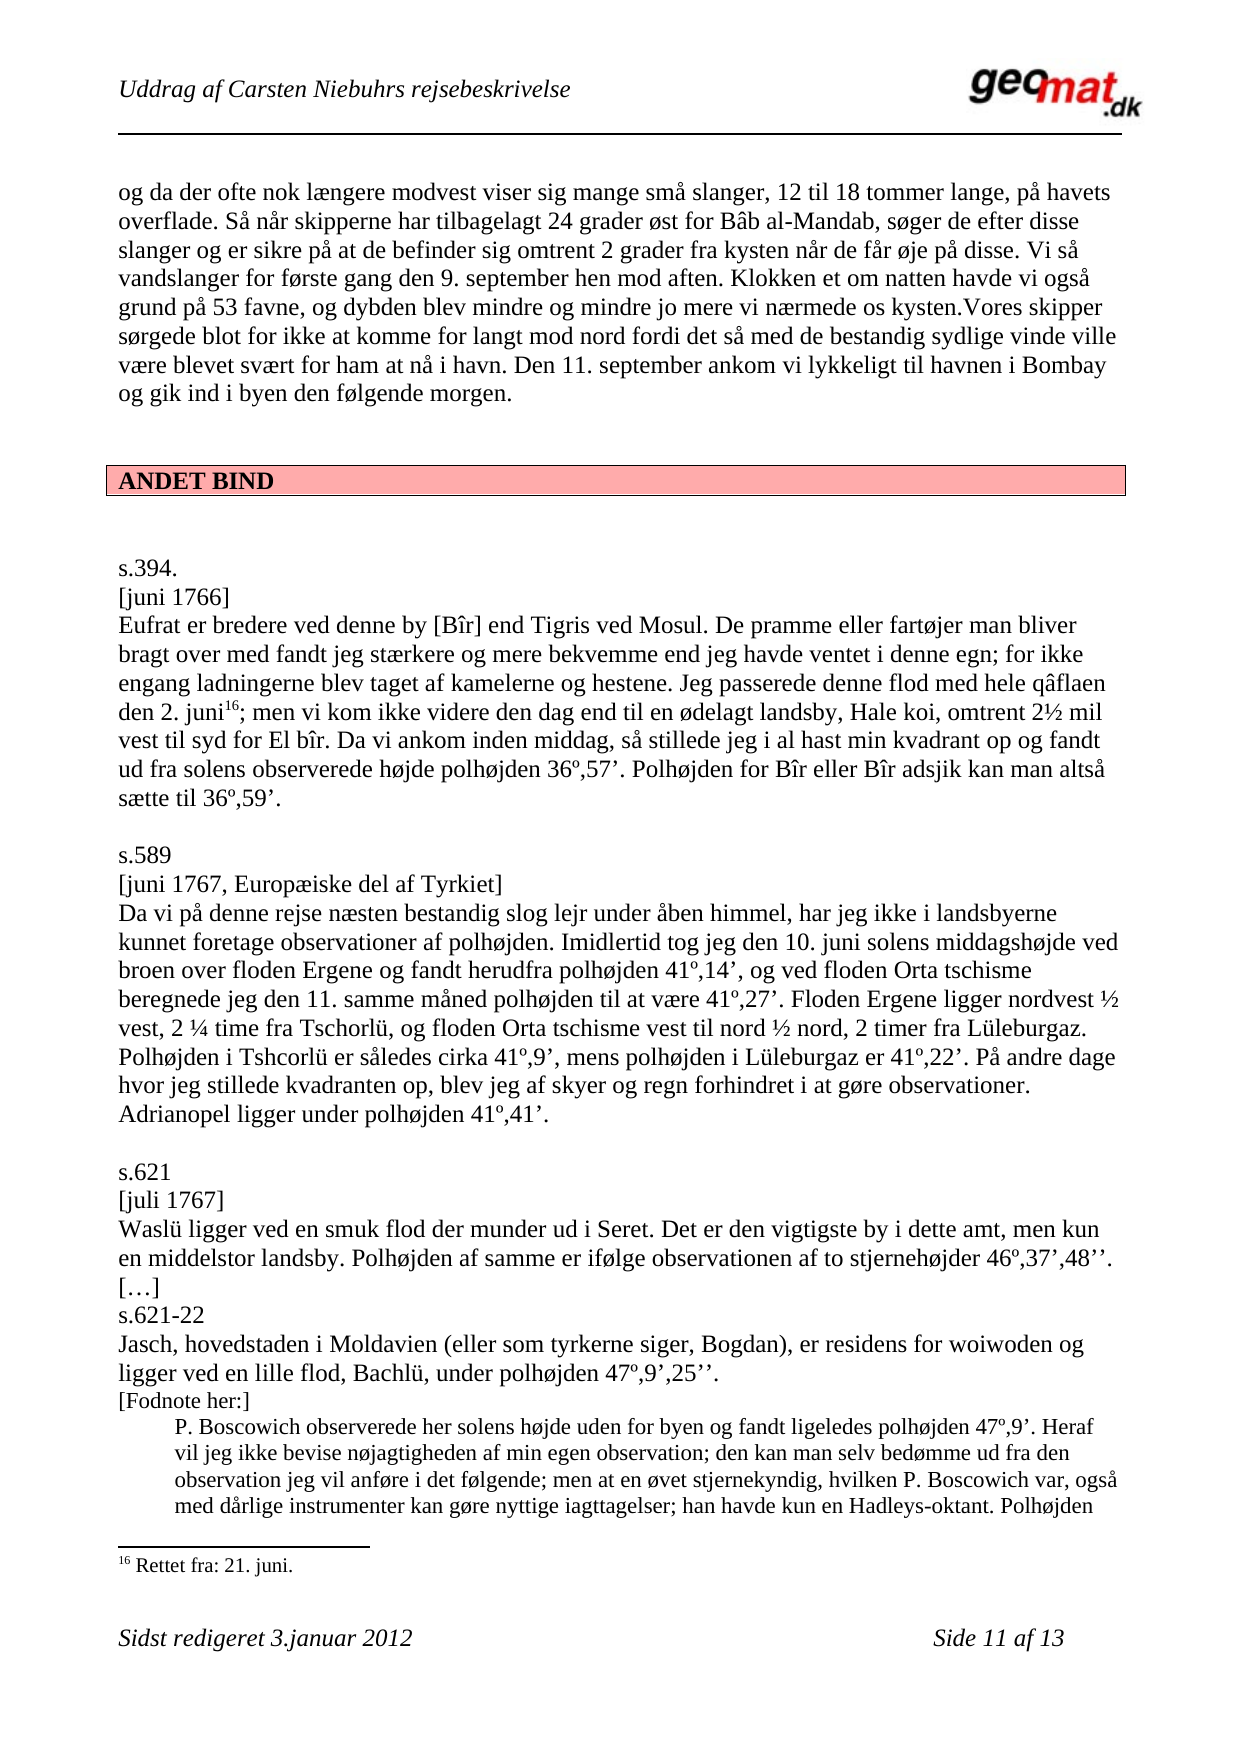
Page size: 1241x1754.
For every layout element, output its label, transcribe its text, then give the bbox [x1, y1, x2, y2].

picture [966, 58, 1147, 127]
text s.394. [118, 553, 1122, 582]
table_header ANDET BIND [107, 466, 1125, 494]
text [juni 1766] [118, 582, 1122, 611]
text s.621 [118, 1157, 1122, 1186]
text Da vi på denne rejse næsten bestandig slog lejr under åben himmel, har jeg ikke i landsbyerne kunnet foretage observationer af polhøjden. Imidlertid tog jeg den 10. juni solens middagshøjde ved broen over floden Ergene og fandt herudfra polhøjden 41º,14’, og ved floden Orta tschisme beregnede jeg den 11. samme måned polhøjden til at være 41º,27’. Floden Ergene ligger nordvest ½ vest, 2 ¼ time fra Tschorlü, og floden Orta tschisme vest til nord ½ nord, 2 timer fra Lüleburgaz. Polhøjden i Tshcorlü er således cirka 41º,9’, mens polhøjden i Lüleburgaz er 41º,22’. På andre dage hvor jeg stillede kvadranten op, blev jeg af skyer og regn forhindret i at gøre observationer. Adrianopel ligger under polhøjden 41º,41’. [118, 898, 1122, 1128]
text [118, 177, 1122, 407]
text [174, 1413, 1122, 1518]
text Eufrat er bredere ved denne by [Bîr] end Tigris ved Mosul. De pramme eller fartøjer man bliver bragt over med fandt jeg stærkere og mere bekvemme end jeg havde ventet i denne egn; for ikke engang ladningerne blev taget af kamelerne og hestene. Jeg passerede denne flod med hele qâflaen den 2. juni; men vi kom ikke videre den dag end til en ødelagt landsby, Hale koi, omtrent 2½ mil vest til syd for El bîr. Da vi ankom inden middag, så stillede jeg i al hast min kvadrant op og fandt ud fra solens observerede højde polhøjden 36º,57’. Polhøjden for Bîr eller Bîr adsjik kan man altså sætte til 36º,59’. [118, 611, 1122, 812]
text [Fodnote her:] [118, 1387, 1122, 1413]
text Waslü ligger ved en smuk flod der munder ud i Seret. Det er den vigtigste by i dette amt, men kun en middelstor landsby. Polhøjden af samme er ifølge observationen af to stjernehøjder 46º,37’,48’’. [118, 1214, 1122, 1272]
text s.621-22 [118, 1301, 1122, 1329]
text s.589 [118, 841, 1122, 869]
text [juli 1767] [118, 1186, 1122, 1214]
text Jasch, hovedstaden i Moldavien (eller som tyrkerne siger, Bogdan), er residens for woiwoden og ligger ved en lille flod, Bachlü, under polhøjden 47º,9’,25’’. [118, 1329, 1122, 1387]
text […] [118, 1272, 1122, 1301]
text [juni 1767, Europæiske del af Tyrkiet] [118, 869, 1122, 898]
